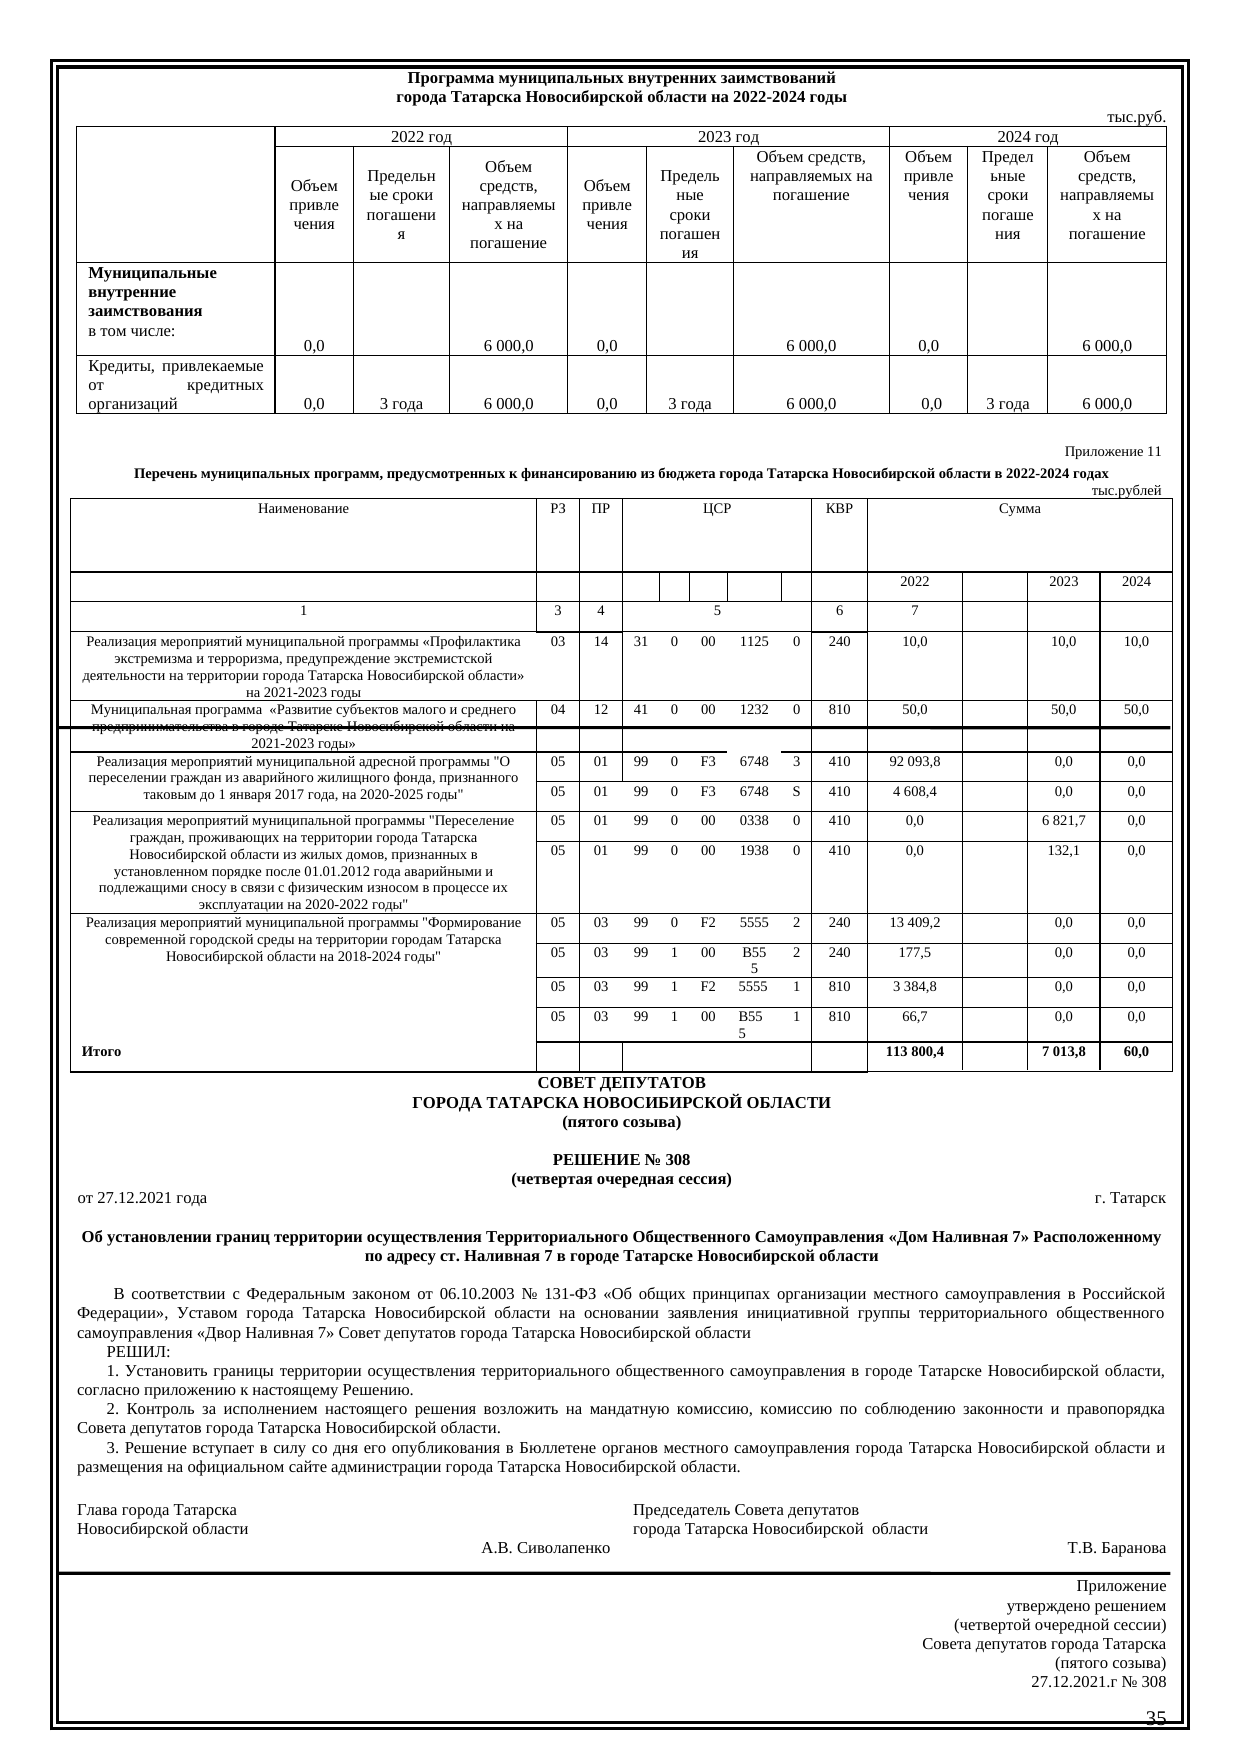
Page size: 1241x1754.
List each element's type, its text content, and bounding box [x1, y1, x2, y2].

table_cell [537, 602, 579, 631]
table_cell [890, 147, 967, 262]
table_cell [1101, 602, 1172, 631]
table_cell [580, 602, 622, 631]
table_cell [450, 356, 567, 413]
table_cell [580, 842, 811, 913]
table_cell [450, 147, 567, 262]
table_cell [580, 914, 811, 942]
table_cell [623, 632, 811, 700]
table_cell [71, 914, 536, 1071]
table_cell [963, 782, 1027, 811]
text (пятого созыва) [77, 1112, 1166, 1131]
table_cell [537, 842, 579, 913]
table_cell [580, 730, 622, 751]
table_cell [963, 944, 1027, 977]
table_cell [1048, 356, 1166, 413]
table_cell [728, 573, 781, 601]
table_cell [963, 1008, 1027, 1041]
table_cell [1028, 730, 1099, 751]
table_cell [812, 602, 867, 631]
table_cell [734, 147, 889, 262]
text 27.12.2021.г № 308 [77, 1672, 1166, 1691]
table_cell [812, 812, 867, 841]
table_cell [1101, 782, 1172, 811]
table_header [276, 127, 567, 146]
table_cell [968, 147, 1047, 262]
text 2. Контроль за исполнением настоящего решения возложить на мандатную комиссию, комиссию по соблюдению законности и правопорядка Совета депутатов города Татарска Новосибирской области. [77, 1399, 1166, 1437]
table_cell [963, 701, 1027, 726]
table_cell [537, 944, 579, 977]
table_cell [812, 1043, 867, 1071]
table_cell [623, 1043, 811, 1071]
text 3. Решение вступает в силу со дня его опубликования в Бюллетене органов местного самоуправления города Татарска Новосибирской области и размещения на официальном сайте администрации города Татарска Новосибирской области. [77, 1437, 1166, 1476]
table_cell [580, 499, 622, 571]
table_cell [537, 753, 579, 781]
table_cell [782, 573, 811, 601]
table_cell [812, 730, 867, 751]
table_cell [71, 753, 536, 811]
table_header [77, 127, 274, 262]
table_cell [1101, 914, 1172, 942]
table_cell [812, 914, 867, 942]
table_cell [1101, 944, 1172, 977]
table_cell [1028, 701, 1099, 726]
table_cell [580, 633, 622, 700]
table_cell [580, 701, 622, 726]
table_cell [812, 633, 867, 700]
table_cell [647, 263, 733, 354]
text РЕШЕНИЕ № 308 [77, 1150, 1166, 1169]
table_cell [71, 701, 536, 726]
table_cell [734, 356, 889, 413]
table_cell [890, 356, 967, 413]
text ГОРОДА ТАТАРСКА НОВОСИБИРСКОЙ ОБЛАСТИ [77, 1092, 1166, 1112]
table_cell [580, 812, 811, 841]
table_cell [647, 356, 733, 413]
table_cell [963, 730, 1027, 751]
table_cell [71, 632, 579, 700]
text СОВЕТ ДЕПУТАТОВ [77, 1073, 1166, 1092]
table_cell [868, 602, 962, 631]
text Программа муниципальных внутренних заимствований [77, 69, 1166, 87]
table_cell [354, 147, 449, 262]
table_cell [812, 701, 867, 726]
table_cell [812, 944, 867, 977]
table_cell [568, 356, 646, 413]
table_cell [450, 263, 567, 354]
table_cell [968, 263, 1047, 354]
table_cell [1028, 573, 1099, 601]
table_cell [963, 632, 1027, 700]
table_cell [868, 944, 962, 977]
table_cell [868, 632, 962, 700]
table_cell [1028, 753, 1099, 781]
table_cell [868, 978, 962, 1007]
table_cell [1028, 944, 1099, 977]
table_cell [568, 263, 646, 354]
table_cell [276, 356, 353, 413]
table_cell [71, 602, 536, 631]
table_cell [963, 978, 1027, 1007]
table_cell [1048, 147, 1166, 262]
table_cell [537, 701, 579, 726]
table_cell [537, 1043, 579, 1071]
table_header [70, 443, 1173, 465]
text (пятого созыва) [77, 1653, 1166, 1672]
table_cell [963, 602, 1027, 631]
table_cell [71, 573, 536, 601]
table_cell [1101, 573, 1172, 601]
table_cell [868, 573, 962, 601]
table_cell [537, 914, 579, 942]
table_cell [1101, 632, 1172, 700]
text (четвертой очередной сессии) [77, 1614, 1166, 1634]
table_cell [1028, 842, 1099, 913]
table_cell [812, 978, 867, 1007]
text В соответствии с Федеральным законом от 06.10.2003 № 131-ФЗ «Об общих принципах организации местного самоуправления в Российской Федерации», Уставом города Татарска Новосибирской области на основании заявления инициативной группы территориального общественного самоуправления «Двор Наливная 7» Совет депутатов города Татарска Новосибирской области [77, 1284, 1166, 1342]
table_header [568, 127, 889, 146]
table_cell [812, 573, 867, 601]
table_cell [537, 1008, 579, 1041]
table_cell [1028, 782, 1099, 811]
text утверждено решением [77, 1595, 1166, 1614]
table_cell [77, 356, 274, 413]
text (четвертая очередная сессия) [77, 1169, 1166, 1188]
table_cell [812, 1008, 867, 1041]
text Об установлении границ территории осуществления Территориального Общественного Самоуправления «Дом Наливная 7» Расположенному по адресу ст. Наливная 7 в городе Татарске Новосибирской области [77, 1227, 1166, 1265]
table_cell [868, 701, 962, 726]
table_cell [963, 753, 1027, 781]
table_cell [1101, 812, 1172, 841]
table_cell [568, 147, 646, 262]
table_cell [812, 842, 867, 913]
text Совета депутатов города Татарска [77, 1634, 1166, 1653]
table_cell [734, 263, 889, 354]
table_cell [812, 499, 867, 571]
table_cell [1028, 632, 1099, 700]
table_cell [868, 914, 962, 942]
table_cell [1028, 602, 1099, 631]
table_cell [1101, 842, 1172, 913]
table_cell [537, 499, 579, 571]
text от 27.12.2021 года г. Татарск [77, 1188, 1166, 1207]
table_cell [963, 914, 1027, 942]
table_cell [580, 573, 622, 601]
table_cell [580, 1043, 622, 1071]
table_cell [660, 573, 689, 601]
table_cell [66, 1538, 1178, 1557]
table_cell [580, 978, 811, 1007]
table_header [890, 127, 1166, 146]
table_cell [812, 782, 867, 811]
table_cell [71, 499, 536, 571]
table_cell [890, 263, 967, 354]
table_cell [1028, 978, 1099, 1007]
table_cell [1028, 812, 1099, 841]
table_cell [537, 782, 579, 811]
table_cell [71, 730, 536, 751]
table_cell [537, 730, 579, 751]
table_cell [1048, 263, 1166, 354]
text тыс.руб. [77, 106, 1166, 126]
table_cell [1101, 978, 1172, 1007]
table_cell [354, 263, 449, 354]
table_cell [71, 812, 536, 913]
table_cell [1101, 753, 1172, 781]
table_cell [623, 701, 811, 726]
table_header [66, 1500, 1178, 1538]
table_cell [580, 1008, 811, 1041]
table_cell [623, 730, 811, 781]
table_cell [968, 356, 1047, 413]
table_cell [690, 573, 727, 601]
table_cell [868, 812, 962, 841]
text города Татарска Новосибирской области на 2022-2024 годы [77, 87, 1166, 106]
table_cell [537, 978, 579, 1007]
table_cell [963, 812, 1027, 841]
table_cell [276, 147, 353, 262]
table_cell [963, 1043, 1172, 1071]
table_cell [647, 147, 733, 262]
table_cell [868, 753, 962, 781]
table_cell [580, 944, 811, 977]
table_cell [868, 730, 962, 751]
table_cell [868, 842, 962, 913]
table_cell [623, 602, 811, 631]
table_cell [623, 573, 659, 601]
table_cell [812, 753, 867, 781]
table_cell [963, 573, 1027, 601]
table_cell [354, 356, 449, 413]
text РЕШИЛ: [77, 1342, 1166, 1361]
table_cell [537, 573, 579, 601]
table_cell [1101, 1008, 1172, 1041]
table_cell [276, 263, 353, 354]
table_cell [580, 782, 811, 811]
text 1. Установить границы территории осуществления территориального общественного самоуправления в городе Татарске Новосибирской области, согласно приложению к настоящему Решению. [77, 1361, 1166, 1399]
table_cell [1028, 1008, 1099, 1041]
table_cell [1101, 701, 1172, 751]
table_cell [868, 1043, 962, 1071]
text Приложение [77, 1576, 1166, 1595]
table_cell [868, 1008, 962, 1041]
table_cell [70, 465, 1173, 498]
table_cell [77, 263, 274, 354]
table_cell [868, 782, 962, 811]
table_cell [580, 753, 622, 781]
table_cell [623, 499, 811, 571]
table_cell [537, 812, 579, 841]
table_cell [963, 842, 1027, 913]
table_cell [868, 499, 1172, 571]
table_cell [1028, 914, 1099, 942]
